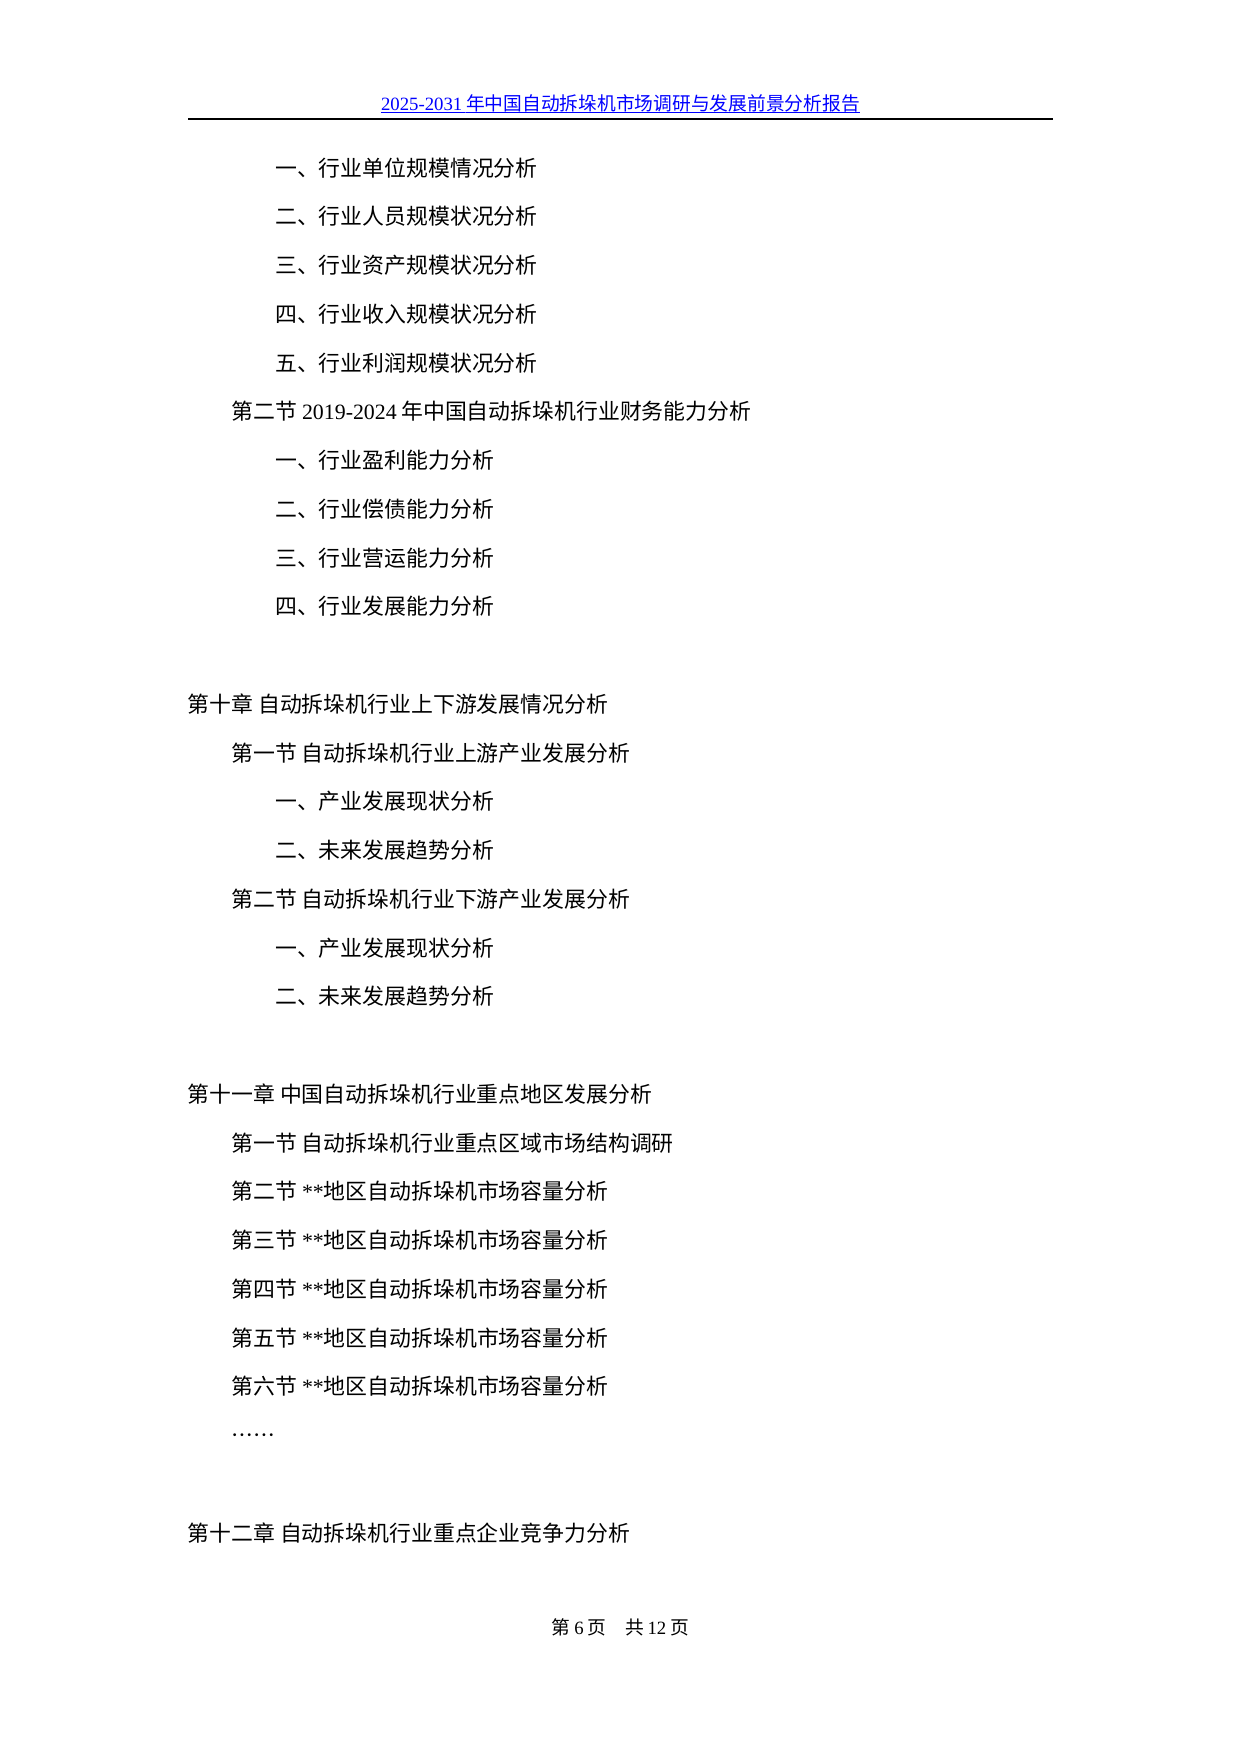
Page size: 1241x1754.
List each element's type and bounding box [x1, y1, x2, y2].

text [187, 150, 1053, 1548]
